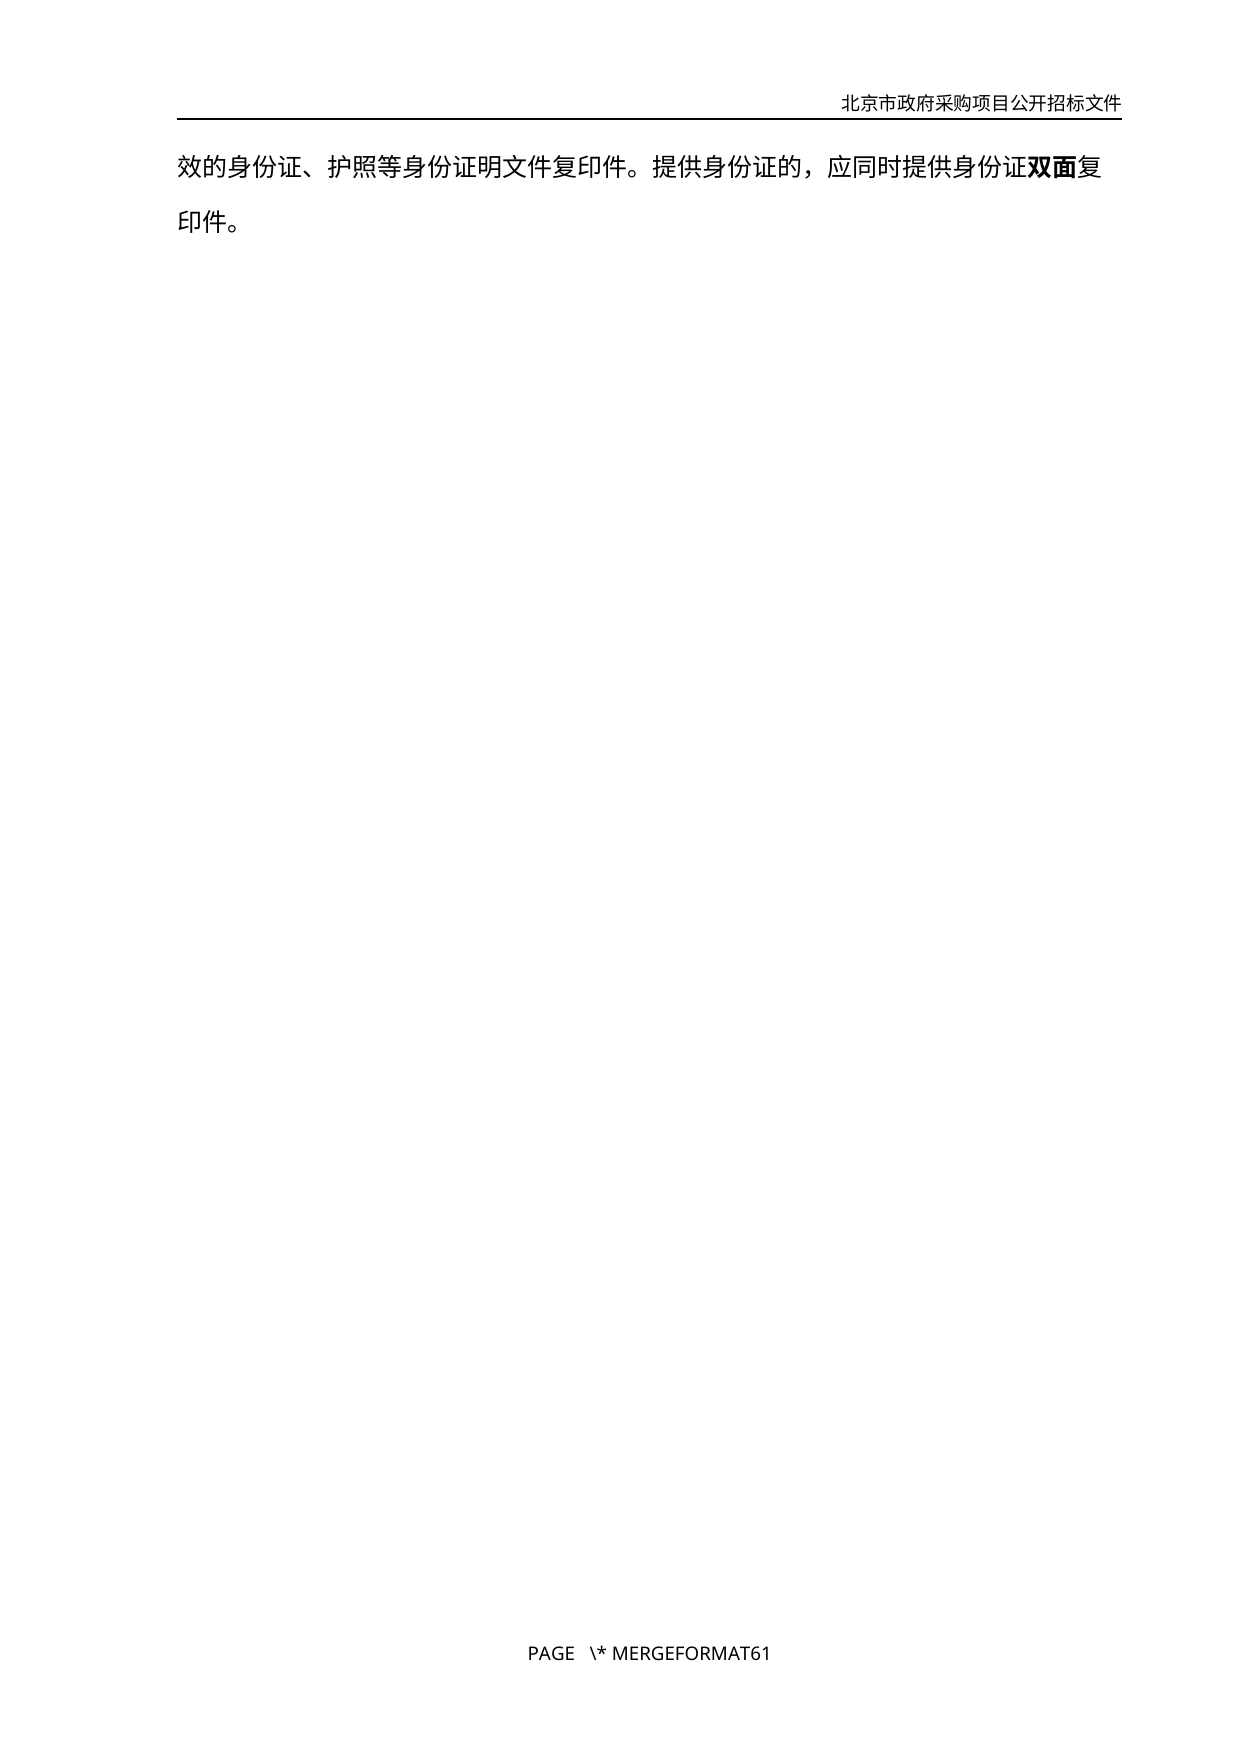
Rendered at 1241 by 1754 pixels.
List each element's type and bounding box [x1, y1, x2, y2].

text [177, 148, 1122, 238]
